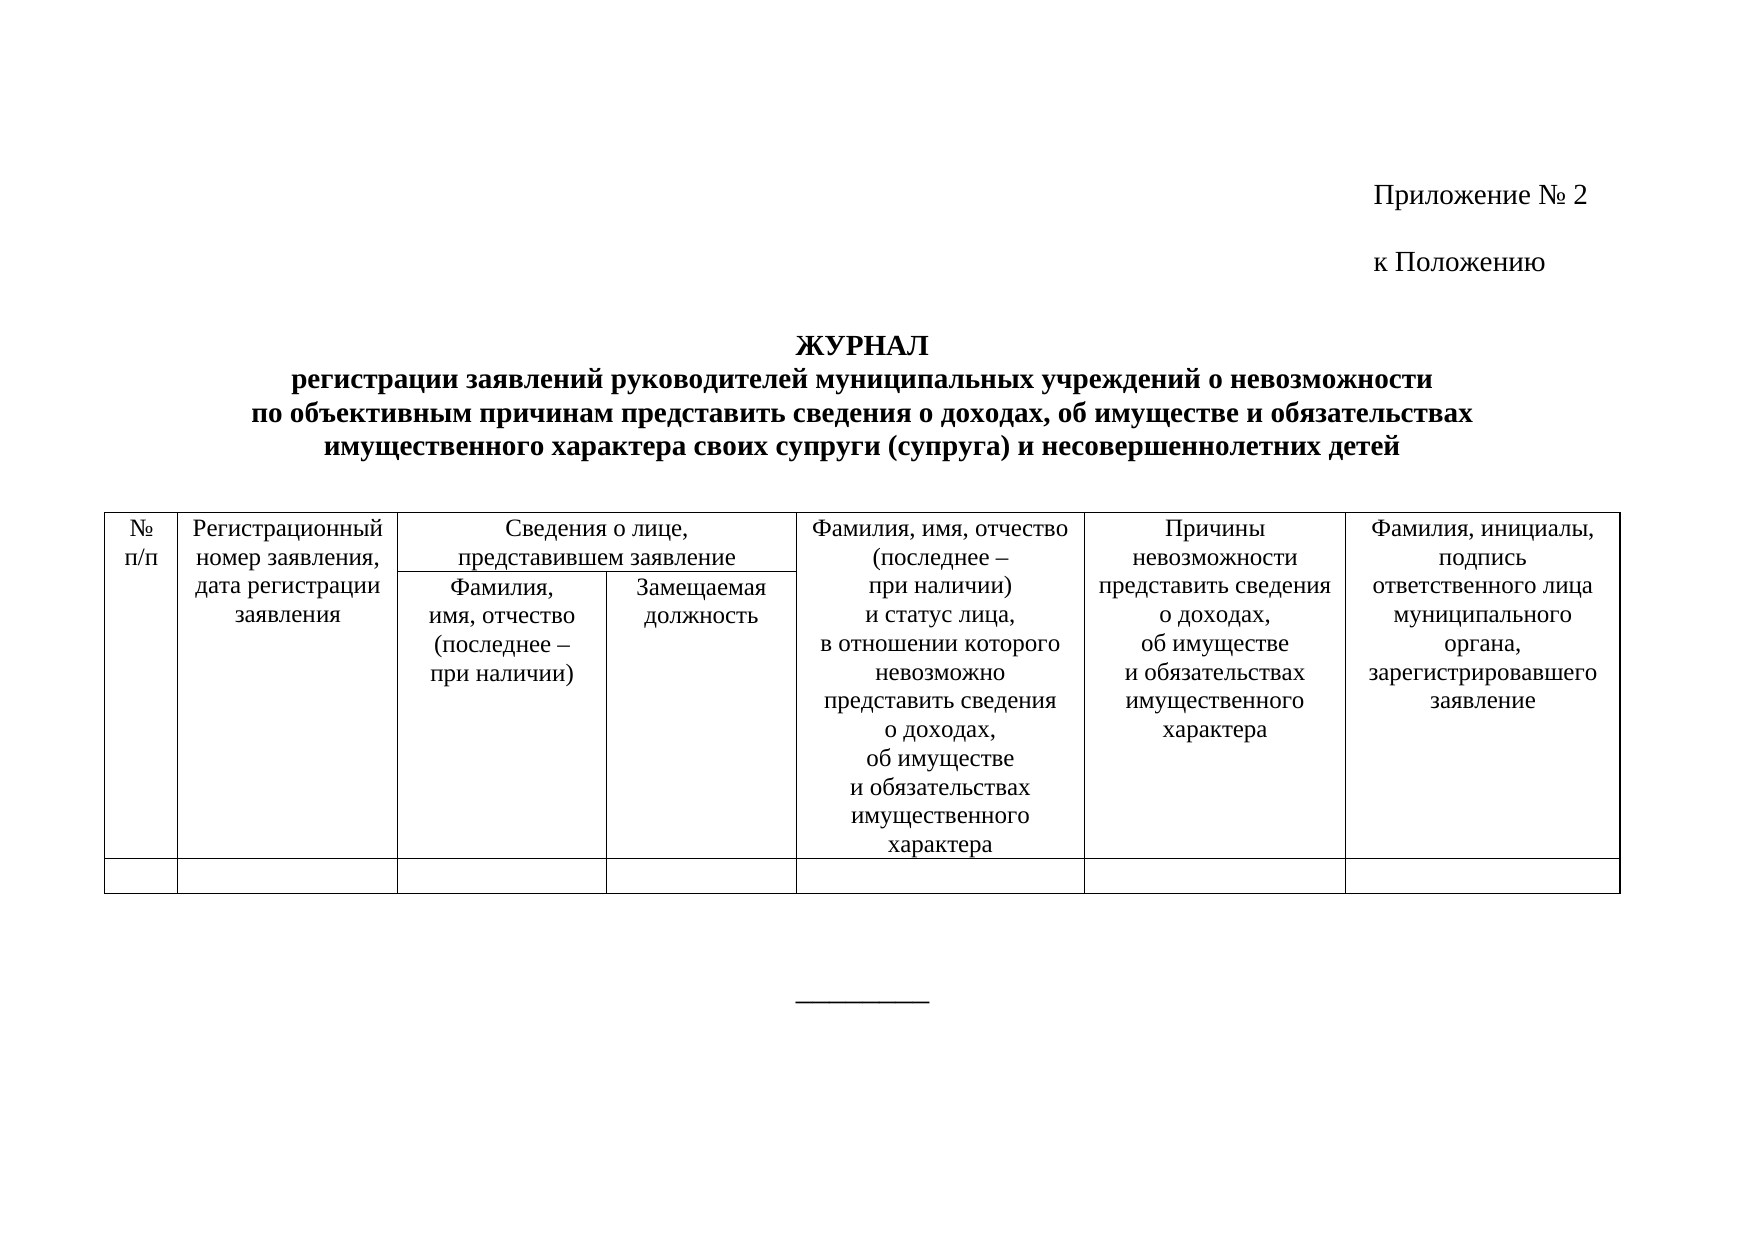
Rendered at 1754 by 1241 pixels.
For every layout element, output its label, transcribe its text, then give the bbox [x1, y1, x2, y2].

table_header Регистрационный номер заявления, дата регистрации заявления [178, 513, 397, 858]
text ЖУРНАЛ [118, 328, 1606, 361]
table_cell [178, 859, 397, 893]
table_header Фамилия, инициалы, подпись ответственного лица муниципального органа, зарегистрировавшего заявление [1346, 513, 1619, 858]
table_header Сведения о лице, представившем заявление [398, 513, 796, 571]
table_cell [1346, 859, 1619, 893]
text Приложение № 2 [118, 177, 1606, 211]
table_cell [797, 859, 1084, 893]
table_header Причины невозможности представить сведения о доходах, об имуществе и обязательствах имущественного характера [1085, 513, 1345, 858]
table_cell Замещаемая должность [607, 572, 796, 858]
table_cell [607, 859, 796, 893]
text по объективным причинам представить сведения о доходах, об имуществе и обязательствах [118, 395, 1606, 428]
text имущественного характера своих супруги (супруга) и несовершеннолетних детей [118, 428, 1606, 462]
text к Положению [118, 244, 1606, 278]
table_cell [398, 859, 606, 893]
text ________ [118, 969, 1606, 1007]
table_header № п/п [105, 513, 177, 858]
table_cell [105, 859, 177, 893]
table_cell Фамилия, имя, отчество (последнее – при наличии) [398, 572, 606, 858]
text регистрации заявлений руководителей муниципальных учреждений о невозможности [118, 361, 1606, 395]
table_header Фамилия, имя, отчество (последнее – при наличии) и статус лица, в отношении которого невозможно представить сведения о доходах, об имуществе и обязательствах имущественного характера [797, 513, 1084, 858]
table_cell [1085, 859, 1345, 893]
